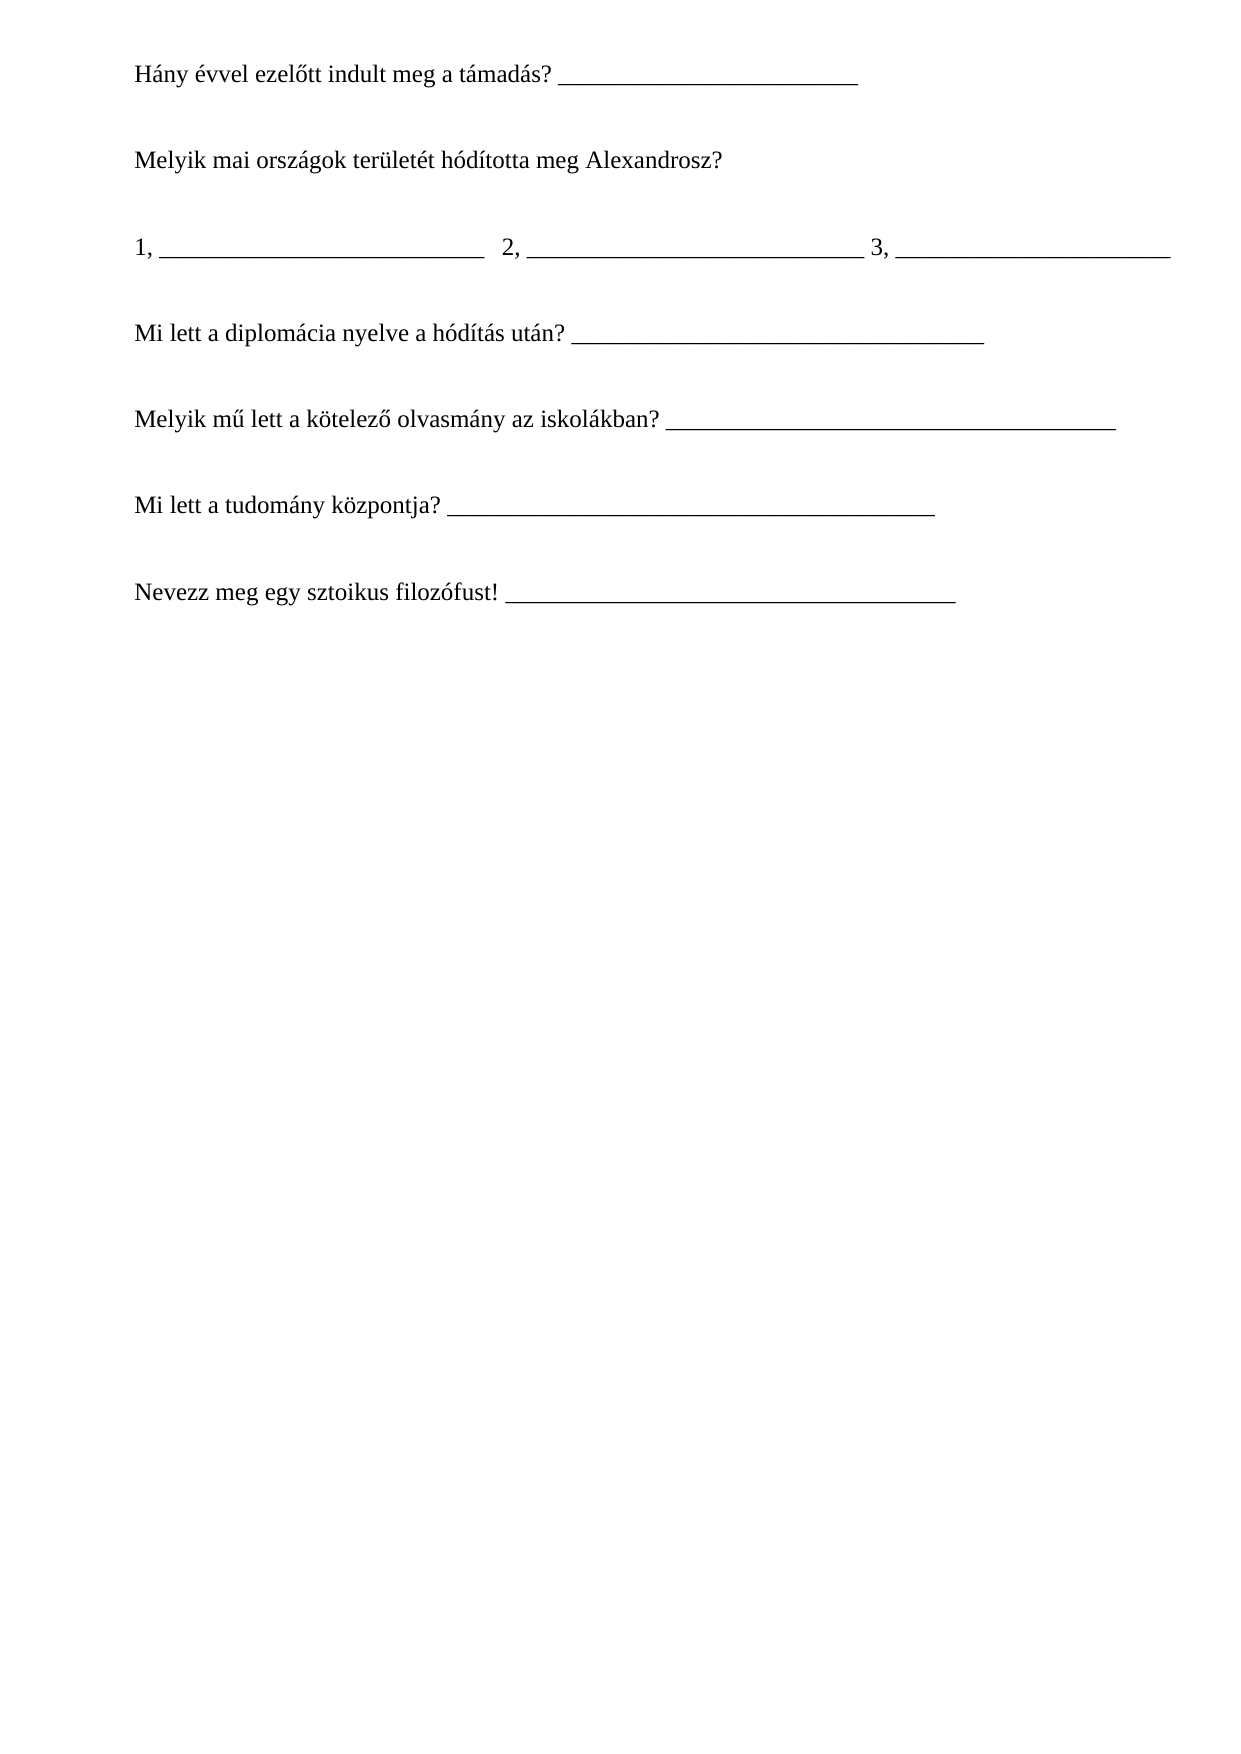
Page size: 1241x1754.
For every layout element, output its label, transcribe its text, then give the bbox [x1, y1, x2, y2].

text Hány évvel ezelőtt indult meg a támadás? ________________________ [134, 59, 1181, 88]
text Melyik mai országok területét hódította meg Alexandrosz? [134, 145, 1181, 174]
text 1, __________________________ 2, ___________________________ 3, ______________________ [134, 232, 1181, 260]
text Melyik mű lett a kötelező olvasmány az iskolákban? ____________________________________ [134, 404, 1181, 433]
text Mi lett a diplomácia nyelve a hódítás után? _________________________________ [134, 318, 1181, 347]
text Nevezz meg egy sztoikus filozófust! ____________________________________ [134, 577, 1181, 605]
text Mi lett a tudomány központja? _______________________________________ [134, 490, 1181, 519]
